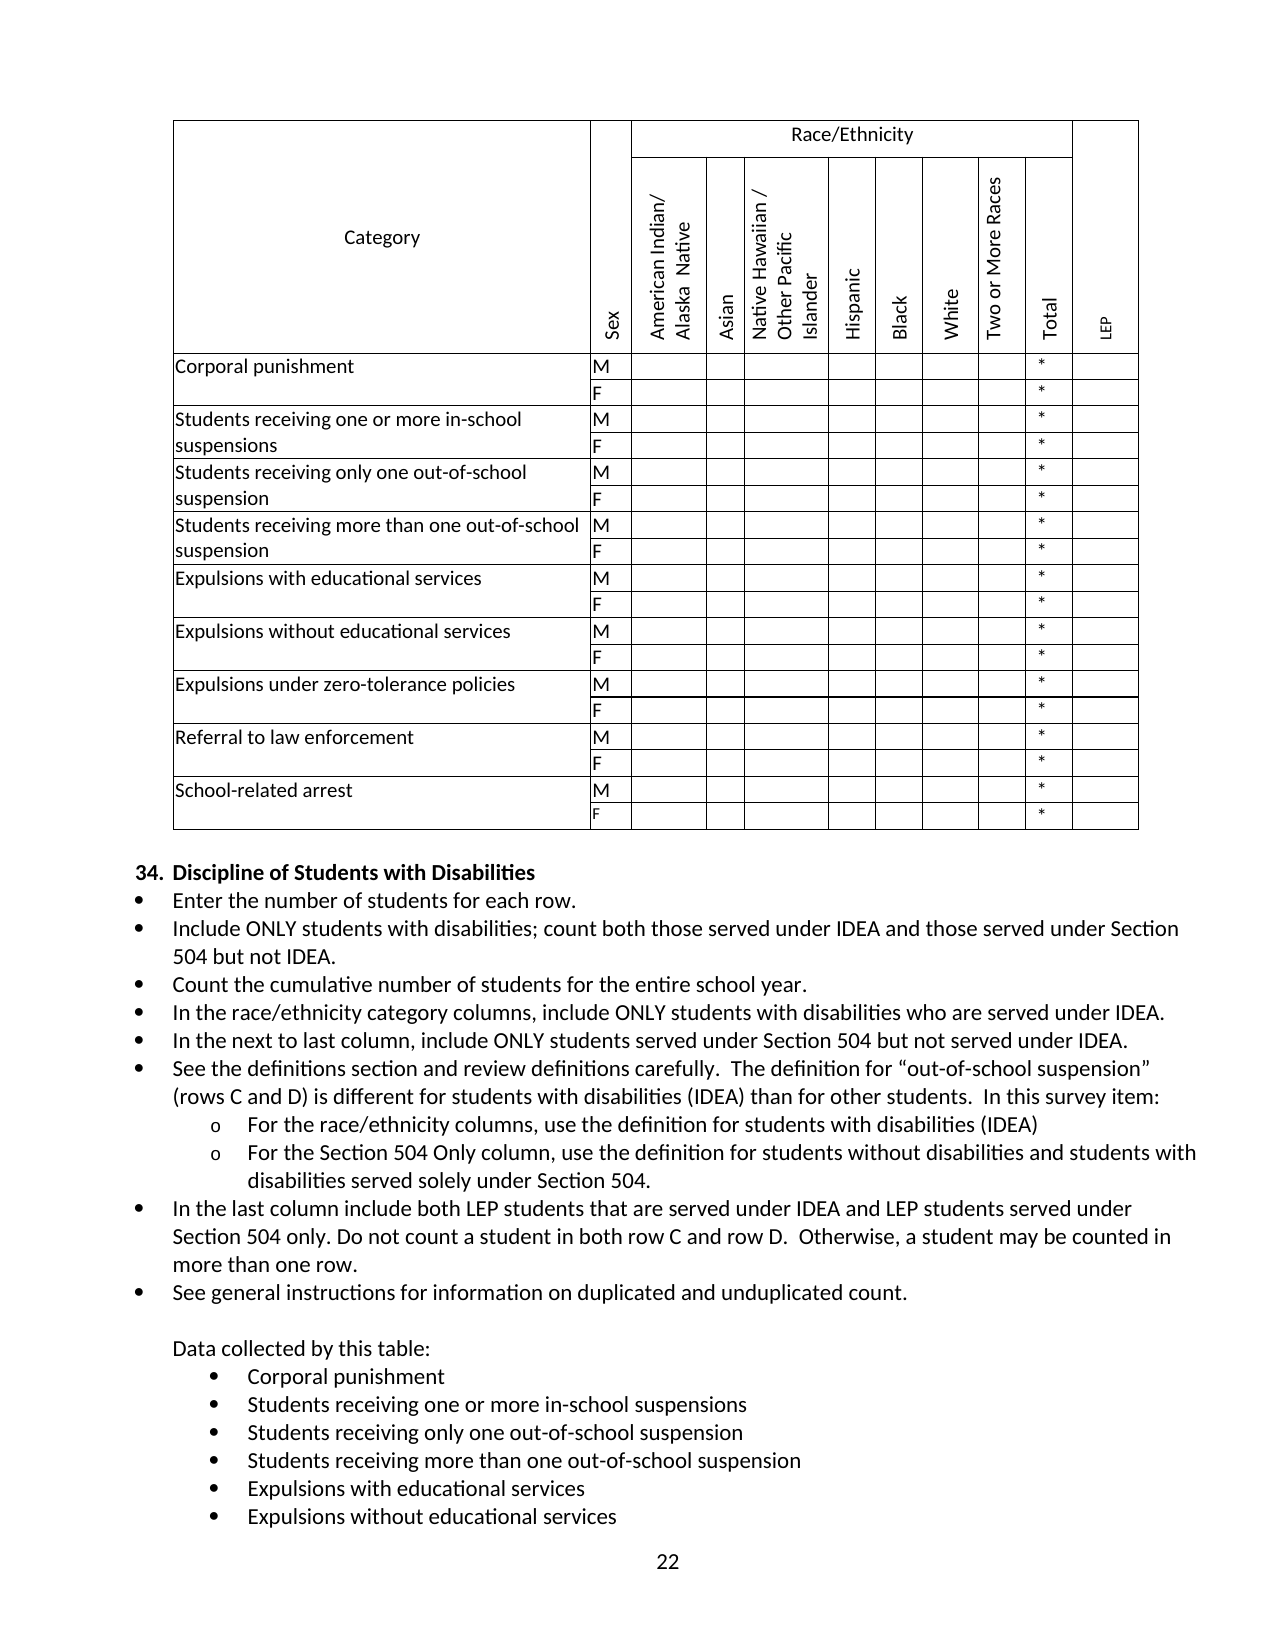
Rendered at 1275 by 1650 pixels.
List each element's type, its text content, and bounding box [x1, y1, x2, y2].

table_cell * [1026, 380, 1072, 405]
table_cell [876, 354, 922, 379]
table_cell [829, 406, 875, 432]
table_cell [1073, 406, 1138, 432]
table_cell [707, 565, 744, 591]
table_cell [829, 618, 875, 643]
table_cell [632, 486, 706, 511]
table_cell [745, 592, 828, 617]
table_cell [1073, 380, 1138, 405]
table_cell [745, 698, 828, 723]
table_cell [632, 750, 706, 776]
table_cell M [591, 512, 631, 538]
table_cell [923, 433, 978, 458]
table_cell [1073, 777, 1138, 802]
list For the Section 504 Only column, use the definition for students without disabilities and students with disabilities served solely under Section 504. [210, 1138, 1200, 1194]
table_cell [979, 406, 1025, 432]
table_cell [923, 803, 978, 829]
table_cell [876, 803, 922, 829]
table_cell [876, 671, 922, 696]
table_cell * [1026, 618, 1072, 643]
table_cell [1073, 354, 1138, 379]
table_cell * [1026, 406, 1072, 432]
table_cell School-related arrest [174, 777, 590, 829]
table_cell [876, 433, 922, 458]
table_cell * [1026, 512, 1072, 538]
table_cell [829, 803, 875, 829]
table_cell * [1026, 565, 1072, 591]
table_cell [829, 750, 875, 776]
table_cell [923, 459, 978, 485]
table_cell F [591, 486, 631, 511]
table_cell [632, 459, 706, 485]
table_cell [745, 565, 828, 591]
table_cell [923, 406, 978, 432]
table_cell [1073, 486, 1138, 511]
table_cell [923, 380, 978, 405]
table_cell Hispanic [829, 158, 875, 352]
table_cell [1073, 750, 1138, 776]
list For the race/ethnicity columns, use the definition for students with disabilities (IDEA) [210, 1110, 1200, 1138]
table_cell [1073, 512, 1138, 538]
table_cell [1073, 459, 1138, 485]
text Data collected by this table: [172, 1334, 1200, 1362]
table_cell [707, 618, 744, 643]
table_cell [829, 354, 875, 379]
table_cell [923, 486, 978, 511]
table_cell [979, 750, 1025, 776]
table_cell [923, 618, 978, 643]
table_cell [745, 459, 828, 485]
table_cell [1073, 645, 1138, 670]
table_cell F [591, 645, 631, 670]
list Expulsions with educational services [210, 1474, 1200, 1502]
table_cell [876, 618, 922, 643]
table_cell [979, 618, 1025, 643]
table_cell [707, 539, 744, 564]
table_cell [979, 380, 1025, 405]
table_cell [876, 380, 922, 405]
table_cell [632, 698, 706, 723]
table_cell [1073, 618, 1138, 643]
table_cell [829, 698, 875, 723]
table_cell [923, 354, 978, 379]
table_cell [829, 512, 875, 538]
table_cell [923, 539, 978, 564]
list Count the cumulative number of students for the entire school year. [135, 970, 1200, 998]
list Students receiving more than one out-of-school suspension [210, 1446, 1200, 1474]
table_cell [632, 618, 706, 643]
table_cell [979, 592, 1025, 617]
list Students receiving only one out-of-school suspension [210, 1418, 1200, 1446]
list Discipline of Students with Disabilities [135, 858, 1200, 886]
table_cell [876, 645, 922, 670]
table_cell [829, 592, 875, 617]
table_cell F [591, 750, 631, 776]
list In the race/ethnicity category columns, include ONLY students with disabilities who are served under IDEA. [135, 998, 1200, 1026]
table_cell [745, 750, 828, 776]
table_cell [829, 777, 875, 802]
table_cell [707, 380, 744, 405]
table_cell M [591, 459, 631, 485]
table_cell [1073, 698, 1138, 723]
table_header LEP [1073, 121, 1138, 352]
table_cell [632, 354, 706, 379]
table_cell [632, 592, 706, 617]
table_cell [632, 803, 706, 829]
table_cell [923, 777, 978, 802]
table_cell [979, 724, 1025, 749]
table_cell [829, 539, 875, 564]
list In the last column include both LEP students that are served under IDEA and LEP students served under Section 504 only. Do not count a student in both row C and row D. Otherwise, a student may be counted in more than one row. [135, 1194, 1200, 1278]
table_cell Referral to law enforcement [174, 724, 590, 776]
table_cell * [1026, 724, 1072, 749]
table_cell Total [1026, 158, 1072, 352]
table_cell M [591, 777, 631, 802]
table_cell [876, 406, 922, 432]
table_cell [829, 645, 875, 670]
table_cell [923, 750, 978, 776]
table_cell M [591, 565, 631, 591]
table_cell [632, 645, 706, 670]
table_cell [876, 459, 922, 485]
table_cell M [591, 724, 631, 749]
table_cell [979, 803, 1025, 829]
table_cell * [1026, 459, 1072, 485]
table_cell [1073, 433, 1138, 458]
table_cell Students receiving only one out-of-school suspension [174, 459, 590, 511]
table_cell [1073, 724, 1138, 749]
table_cell [876, 777, 922, 802]
table_cell [876, 539, 922, 564]
table_cell [979, 459, 1025, 485]
table_cell [979, 512, 1025, 538]
table_cell [979, 486, 1025, 511]
table_cell F [591, 433, 631, 458]
table_cell * [1026, 486, 1072, 511]
table_cell [707, 645, 744, 670]
table_cell [632, 406, 706, 432]
table_cell [829, 565, 875, 591]
table_cell [707, 459, 744, 485]
table_cell [745, 671, 828, 696]
list Expulsions without educational services [210, 1502, 1200, 1530]
table_cell [745, 645, 828, 670]
table_cell Native Hawaiian / Other Pacific Islander [745, 158, 828, 352]
list See general instructions for information on duplicated and unduplicated count. [135, 1278, 1200, 1306]
table_cell [876, 565, 922, 591]
table_cell [632, 380, 706, 405]
list Include ONLY students with disabilities; count both those served under IDEA and those served under Section 504 but not IDEA. [135, 914, 1200, 970]
table_cell [1073, 592, 1138, 617]
table_cell * [1026, 777, 1072, 802]
table_cell White [923, 158, 978, 352]
table_cell * [1026, 750, 1072, 776]
table_cell [876, 750, 922, 776]
table_cell [632, 539, 706, 564]
table_cell [707, 671, 744, 696]
list Corporal punishment [210, 1362, 1200, 1390]
table_cell [745, 406, 828, 432]
table_cell [707, 512, 744, 538]
table_cell [979, 645, 1025, 670]
table_cell [1073, 539, 1138, 564]
table_cell Expulsions without educational services [174, 618, 590, 670]
table_cell F [591, 592, 631, 617]
table_cell * [1026, 592, 1072, 617]
table_cell [979, 671, 1025, 696]
table_cell American Indian/ Alaska Native [632, 158, 706, 352]
table_cell [707, 406, 744, 432]
table_cell [1073, 803, 1138, 829]
table_cell F [591, 803, 631, 829]
table_cell [707, 486, 744, 511]
table_header Sex [591, 121, 631, 352]
table_cell [707, 724, 744, 749]
table_cell [632, 724, 706, 749]
table_cell M [591, 618, 631, 643]
table_cell [632, 777, 706, 802]
table_cell M [591, 354, 631, 379]
table_cell [979, 565, 1025, 591]
list Enter the number of students for each row. [135, 886, 1200, 914]
table_cell [745, 512, 828, 538]
table_cell [745, 486, 828, 511]
table_cell [923, 512, 978, 538]
table_cell Students receiving more than one out-of-school suspension [174, 512, 590, 564]
table_cell [923, 565, 978, 591]
table_cell [829, 380, 875, 405]
table_cell [1073, 671, 1138, 696]
table_cell [876, 486, 922, 511]
table_cell Corporal punishment [174, 354, 590, 405]
table_cell [876, 512, 922, 538]
table_cell [707, 750, 744, 776]
table_cell [829, 724, 875, 749]
table_cell [923, 724, 978, 749]
table_cell [745, 618, 828, 643]
table_cell * [1026, 803, 1072, 829]
table_cell [707, 803, 744, 829]
table_cell [829, 486, 875, 511]
table_cell [707, 698, 744, 723]
table_cell [829, 459, 875, 485]
list See the definitions section and review definitions carefully. The definition for “out-of-school suspension” (rows C and D) is different for students with disabilities (IDEA) than for other students. In this survey item: [135, 1054, 1200, 1110]
table_cell [707, 777, 744, 802]
table_cell Expulsions with educational services [174, 565, 590, 617]
table_cell [979, 433, 1025, 458]
table_cell [632, 433, 706, 458]
table_cell [923, 645, 978, 670]
table_cell Two or More Races [979, 158, 1025, 352]
table_cell [745, 354, 828, 379]
table_cell F [591, 698, 631, 723]
table_cell [923, 592, 978, 617]
table_cell M [591, 406, 631, 432]
table_cell [745, 433, 828, 458]
list Students receiving one or more in-school suspensions [210, 1390, 1200, 1418]
list In the next to last column, include ONLY students served under Section 504 but not served under IDEA. [135, 1026, 1200, 1054]
table_cell [745, 803, 828, 829]
table_cell [979, 698, 1025, 723]
table_cell [979, 539, 1025, 564]
table_cell * [1026, 671, 1072, 696]
table_cell Students receiving one or more in-school suspensions [174, 406, 590, 458]
table_cell [707, 433, 744, 458]
table_cell [632, 565, 706, 591]
table_cell [829, 433, 875, 458]
table_cell [876, 698, 922, 723]
table_cell Asian [707, 158, 744, 352]
table_cell [829, 671, 875, 696]
table_cell [745, 777, 828, 802]
table_cell * [1026, 354, 1072, 379]
table_cell F [591, 380, 631, 405]
table_cell [876, 592, 922, 617]
table_cell [707, 592, 744, 617]
table_cell Expulsions under zero-tolerance policies [174, 671, 590, 723]
table_cell [632, 671, 706, 696]
table_cell [923, 698, 978, 723]
table_cell * [1026, 698, 1072, 723]
table_cell [745, 539, 828, 564]
table_cell [632, 512, 706, 538]
table_cell * [1026, 433, 1072, 458]
table_cell Black [876, 158, 922, 352]
table_cell [979, 354, 1025, 379]
table_cell [745, 380, 828, 405]
table_header Race/Ethnicity [632, 121, 1072, 157]
table_cell [707, 354, 744, 379]
table_cell [876, 724, 922, 749]
table_cell * [1026, 645, 1072, 670]
table_cell [923, 671, 978, 696]
table_cell [979, 777, 1025, 802]
table_cell F [591, 539, 631, 564]
table_cell * [1026, 539, 1072, 564]
table_cell [745, 724, 828, 749]
table_cell [1073, 565, 1138, 591]
table_cell M [591, 671, 631, 696]
table_header Category [174, 121, 590, 352]
